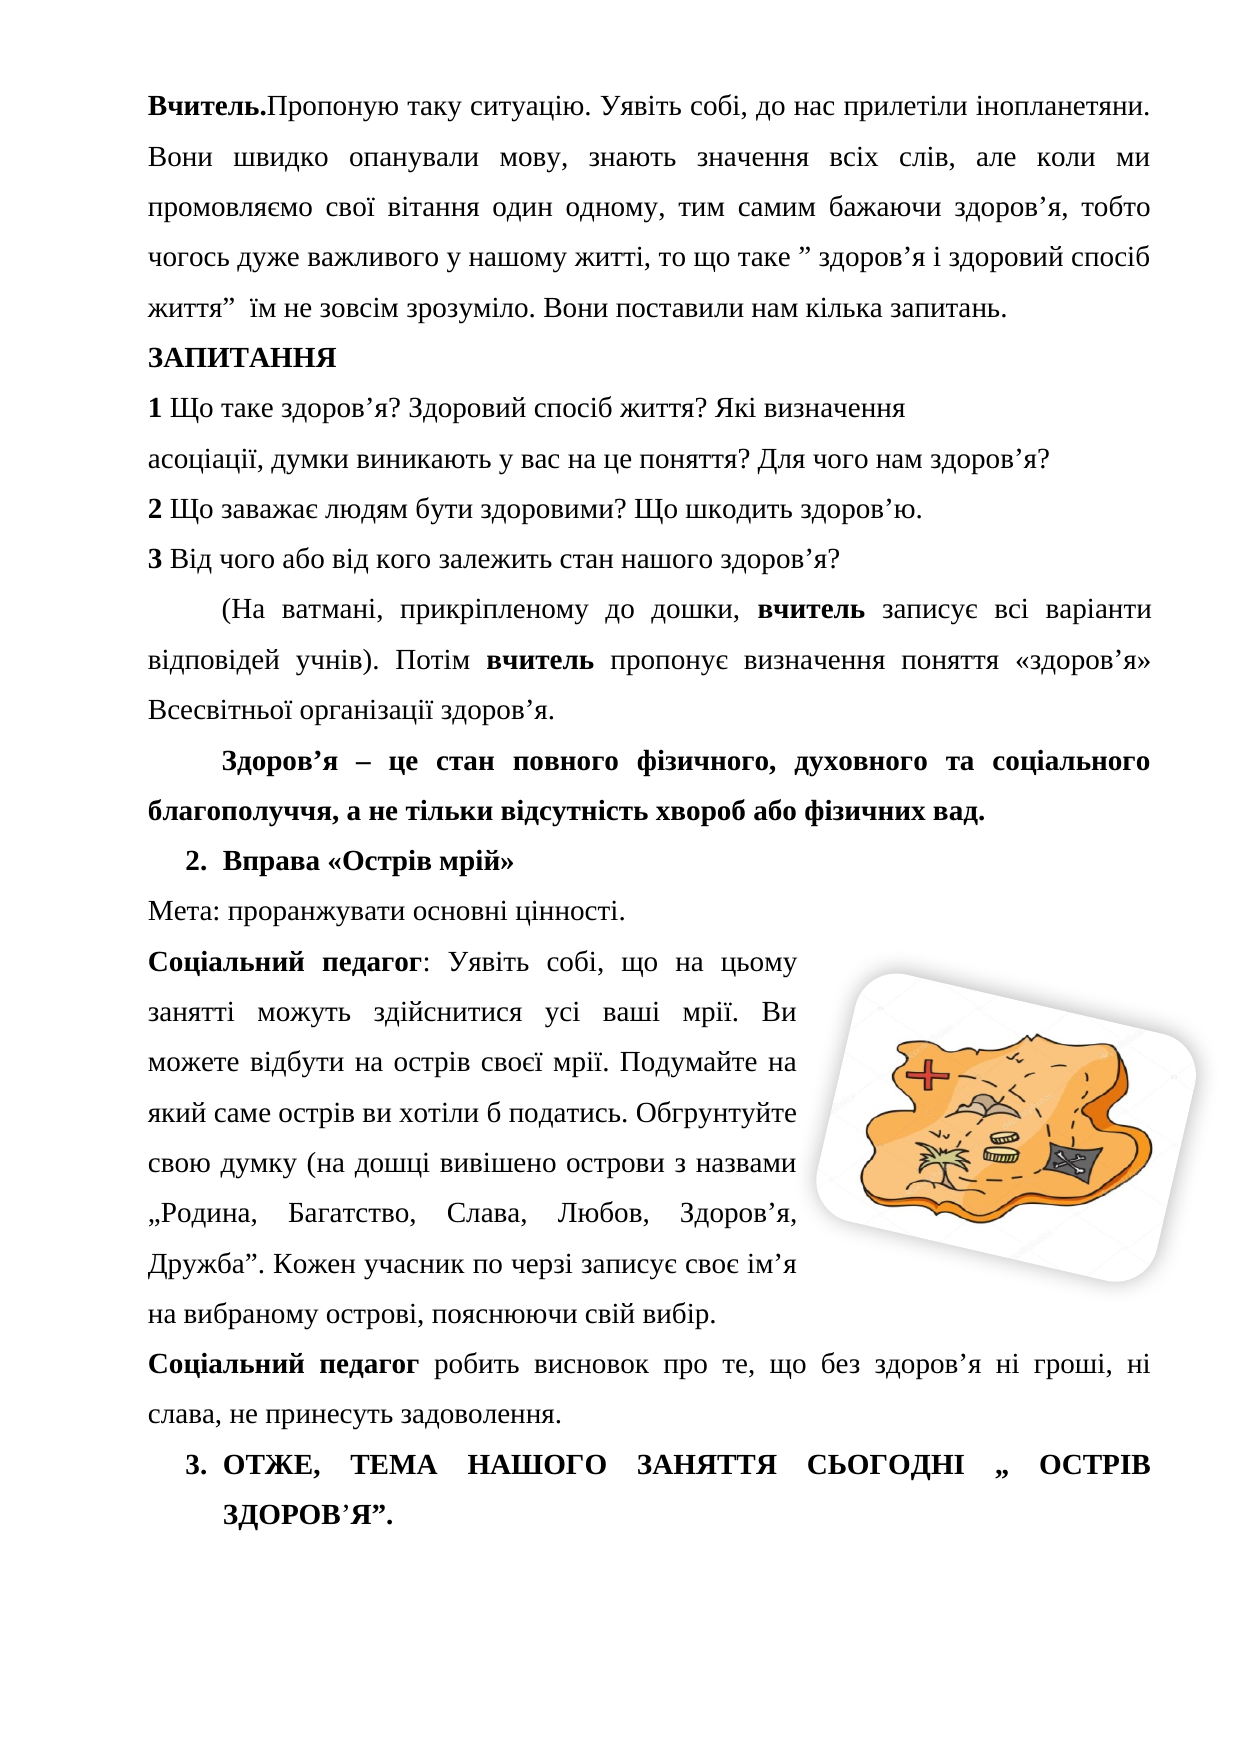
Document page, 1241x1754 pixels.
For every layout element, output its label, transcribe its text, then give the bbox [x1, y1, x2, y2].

list ОТЖЕ, ТЕМА НАШОГО ЗАНЯТТЯ СЬОГОДНІ „ ОСТРІВ ЗДОРОВ’Я”. [185, 1447, 1152, 1531]
text Вчитель.Пропоную таку ситуацію. Уявіть собі, до нас прилетіли інопланетяни. Вони швидко опанували мову, знають значення всіх слів, але коли ми промовляємо свої вітання один одному, тим самим бажаючи здоров’я, тобто чогось дуже важливого у нашому житті, то що таке ” здоров’я і здоровий спосіб життя” їм не зовсім зрозуміло. Вони поставили нам кілька запитань. [148, 88, 1152, 323]
text Здоров’я – це стан повного фізичного, духовного та соціального благополуччя, а не тільки відсутність хвороб або фізичних вад. [148, 743, 1152, 826]
text Мета: проранжувати основні цінності. [148, 893, 1152, 927]
text асоціації, думки виникають у вас на це поняття? Для чого нам здоров’я? [148, 441, 1152, 474]
text 1 Що таке здоров’я? Здоровий спосіб життя? Які визначення [148, 390, 1152, 424]
text ЗАПИТАННЯ [148, 340, 1152, 374]
text Соціальний педагог робить висновок про те, що без здоров’я ні гроші, ні слава, не принесуть задоволення. [148, 1346, 1152, 1430]
text (На ватмані, прикріпленому до дошки, вчитель записує всі варіанти відповідей учнів). Потім вчитель пропонує визначення поняття «здоров’я» Всесвітньої організації здоров’я. [148, 592, 1152, 726]
text 2 Що заважає людям бути здоровими? Що шкодить здоров’ю. [148, 491, 1152, 524]
list Вправа «Острів мрій» [185, 843, 1152, 877]
picture [816, 973, 1196, 1282]
text 3 Від чого або від кого залежить стан нашого здоров’я? [148, 541, 1152, 575]
